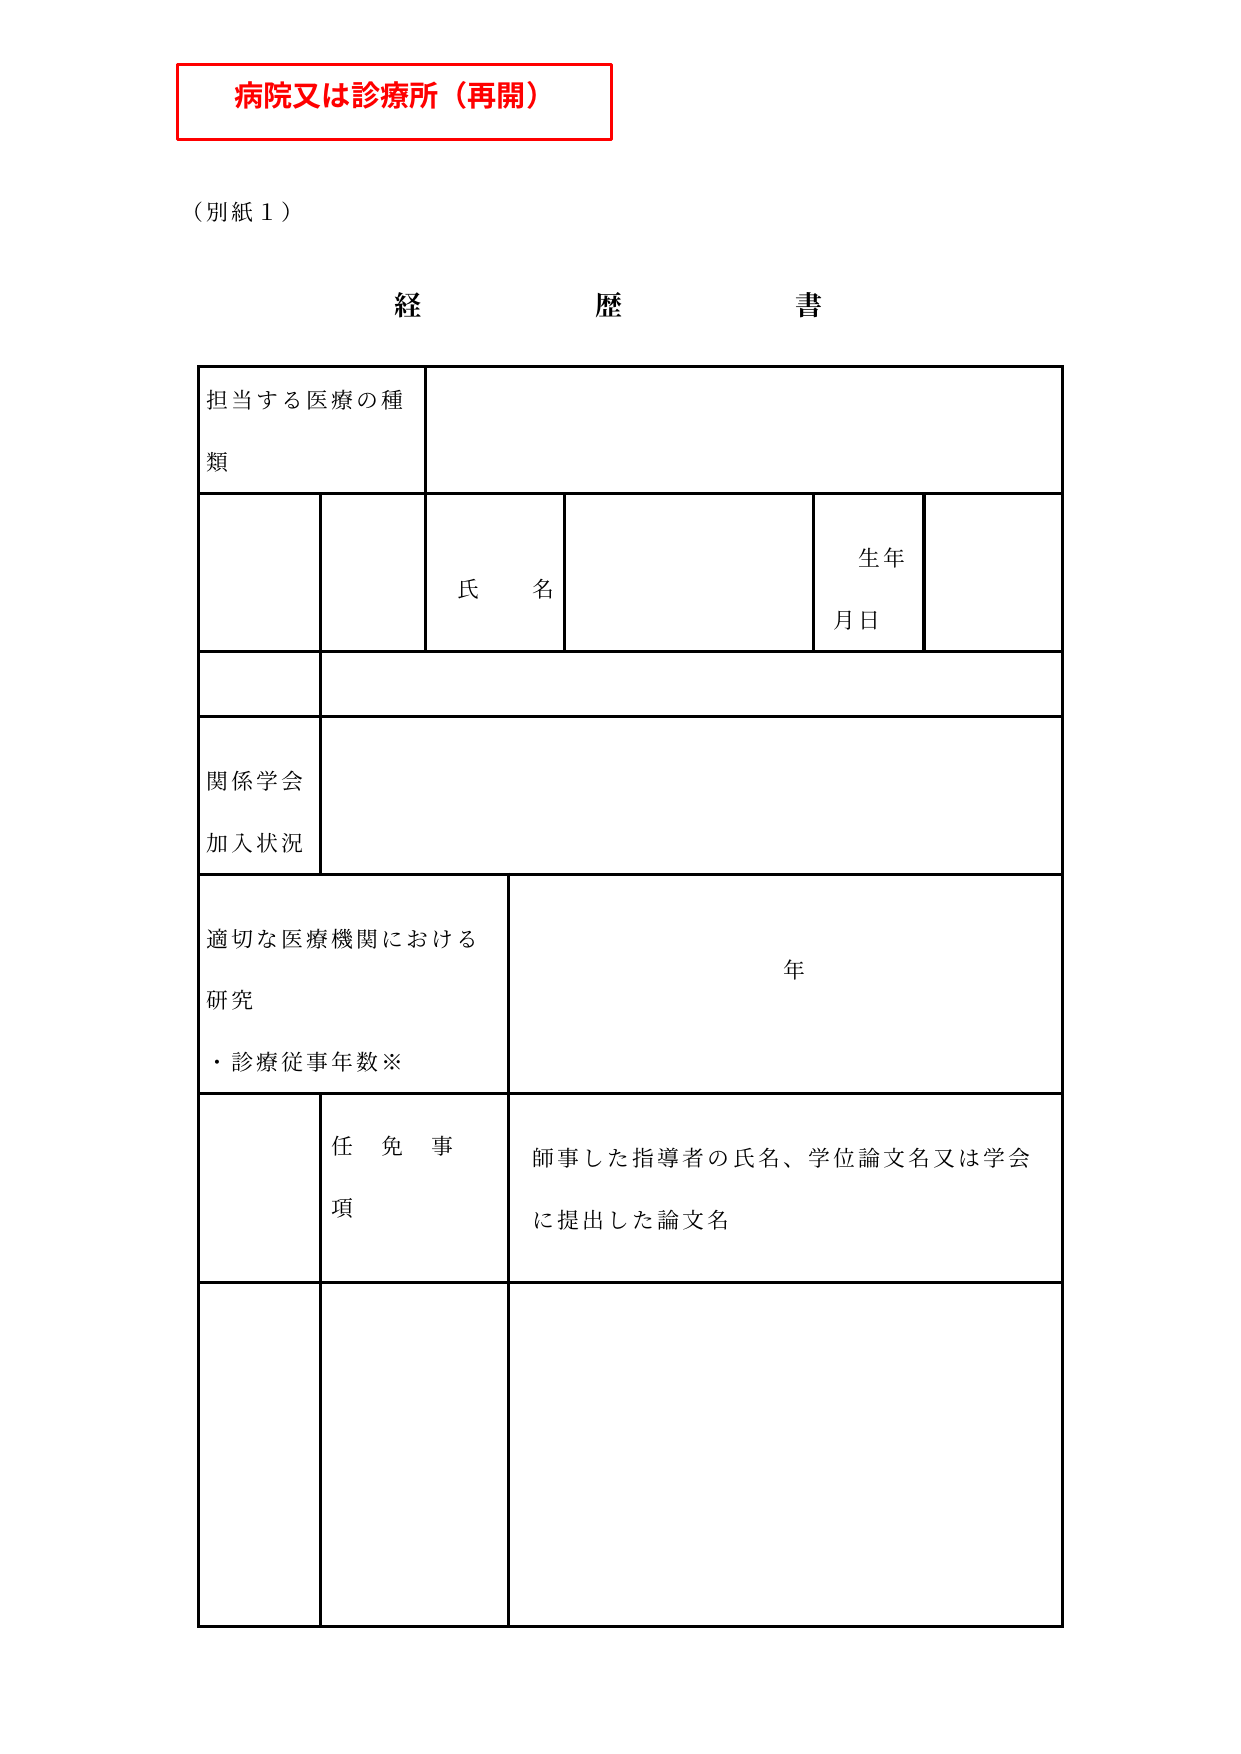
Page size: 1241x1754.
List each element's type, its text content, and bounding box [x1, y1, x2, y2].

table_cell [200, 495, 319, 650]
table_cell [200, 1284, 319, 1624]
table_header 担当する医療の種類 [200, 368, 424, 492]
table_cell [200, 653, 319, 715]
table_cell 師事した指導者の氏名、学位論文名又は学会に提出した論文名 [510, 1095, 1061, 1281]
table_cell [510, 1284, 1061, 1624]
table_cell [200, 1095, 319, 1281]
table_cell [322, 495, 424, 650]
table_cell [926, 495, 1061, 650]
table_cell 関係学会 加入状況 [200, 718, 319, 873]
table_cell [322, 718, 1061, 873]
table_cell [322, 1284, 507, 1624]
table_cell [566, 495, 812, 650]
table_cell [322, 653, 1061, 715]
text 経 歴 書 [181, 272, 1059, 334]
table_header [427, 368, 1061, 492]
table_cell 年 [510, 876, 1061, 1092]
table_cell 任 免 事 項 [322, 1095, 507, 1281]
table_cell 生年月日 [815, 495, 922, 650]
table_cell 適切な医療機関における研究 ・診療従事年数※ [200, 876, 507, 1092]
table_cell 氏 名 [427, 495, 563, 650]
